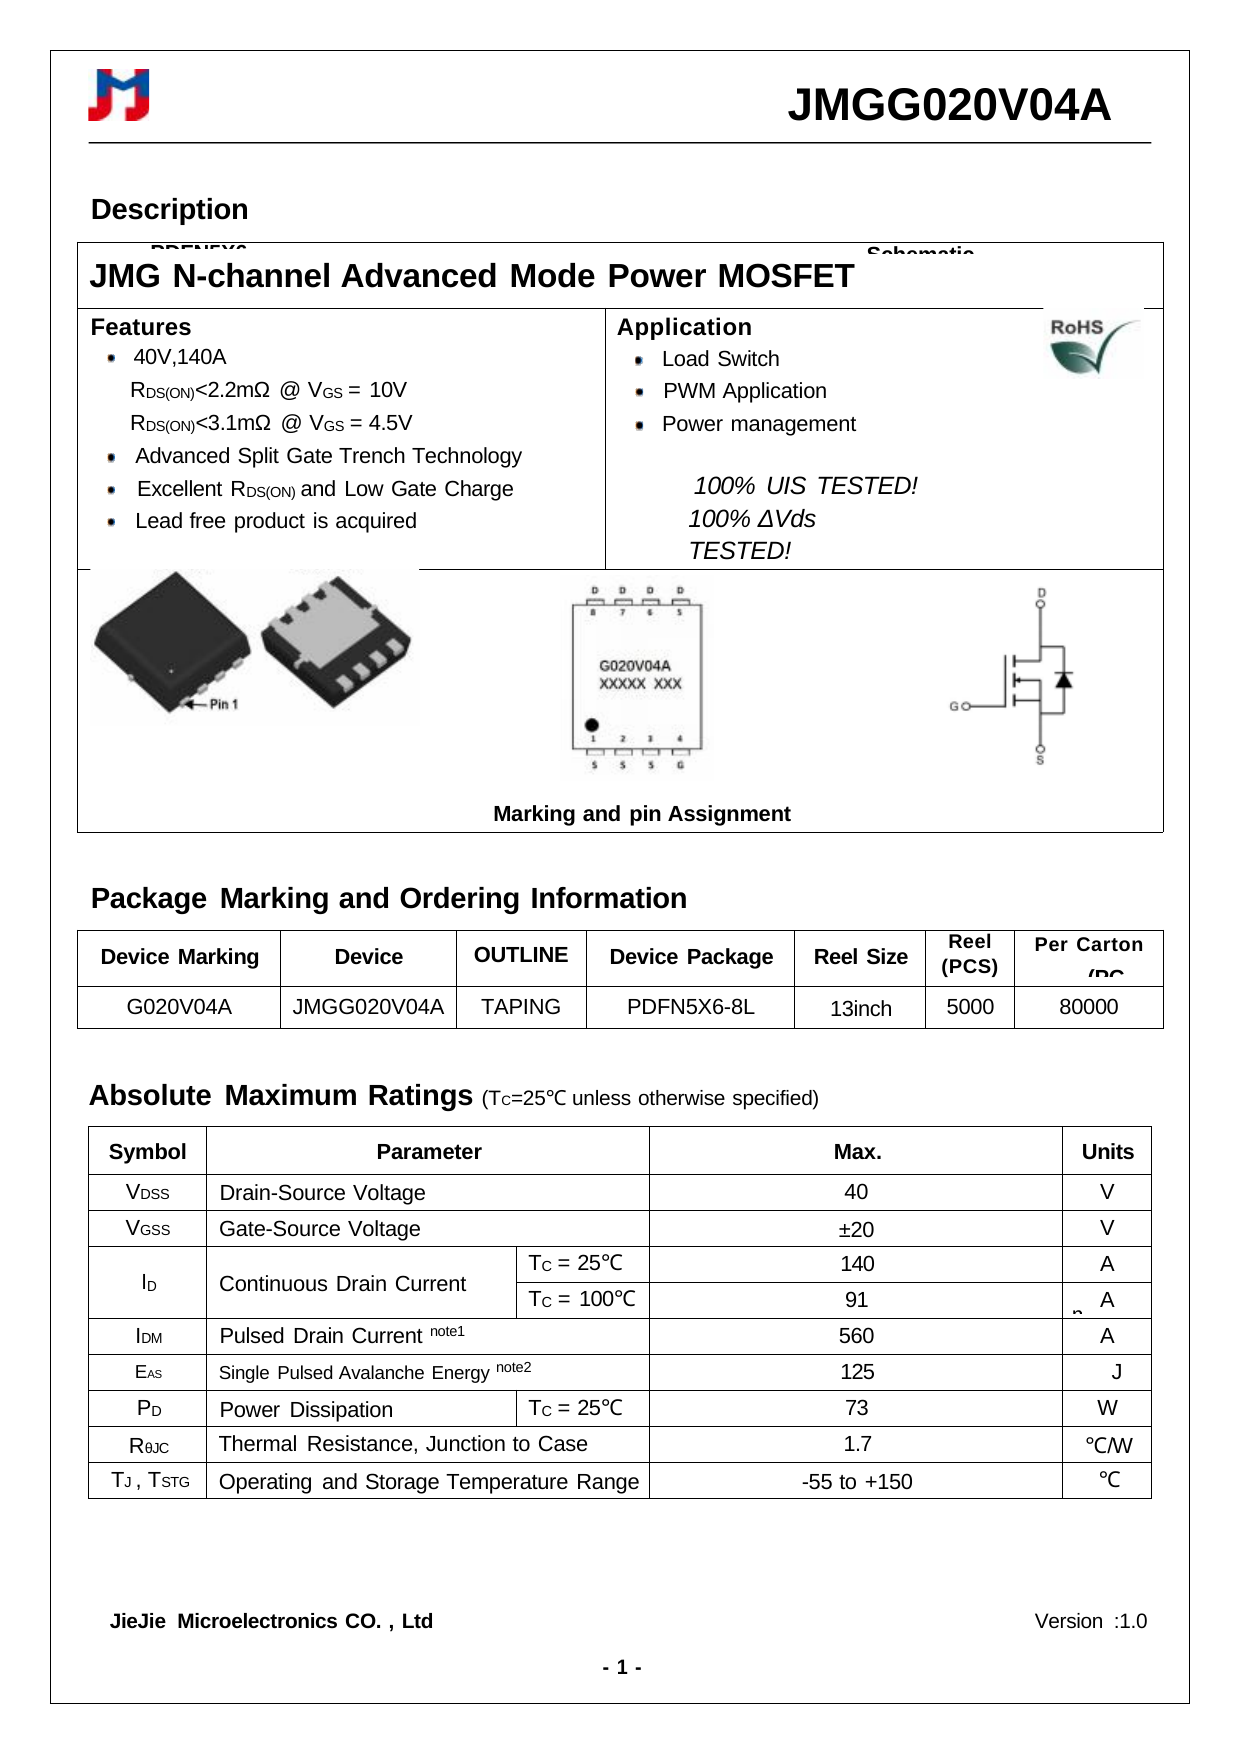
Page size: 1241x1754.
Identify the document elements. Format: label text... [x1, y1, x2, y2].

picture [935, 585, 1092, 779]
picture [107, 486, 115, 497]
picture [1043, 308, 1144, 379]
picture [88, 142, 1152, 146]
picture [560, 575, 714, 781]
picture [107, 354, 115, 365]
picture [90, 569, 420, 726]
picture [107, 518, 115, 529]
picture [88, 69, 150, 121]
picture [107, 453, 115, 464]
picture [635, 421, 644, 432]
picture [635, 388, 644, 399]
table_header JMGG020V04A Description Package Marking and Ordering Information Absolute Maximum Ratings (TC=25℃ unless otherwise specified) JieJie Microelectronics CO. , Ltd Version :1.0 - 1 - [51, 51, 1189, 1703]
picture [635, 356, 644, 367]
